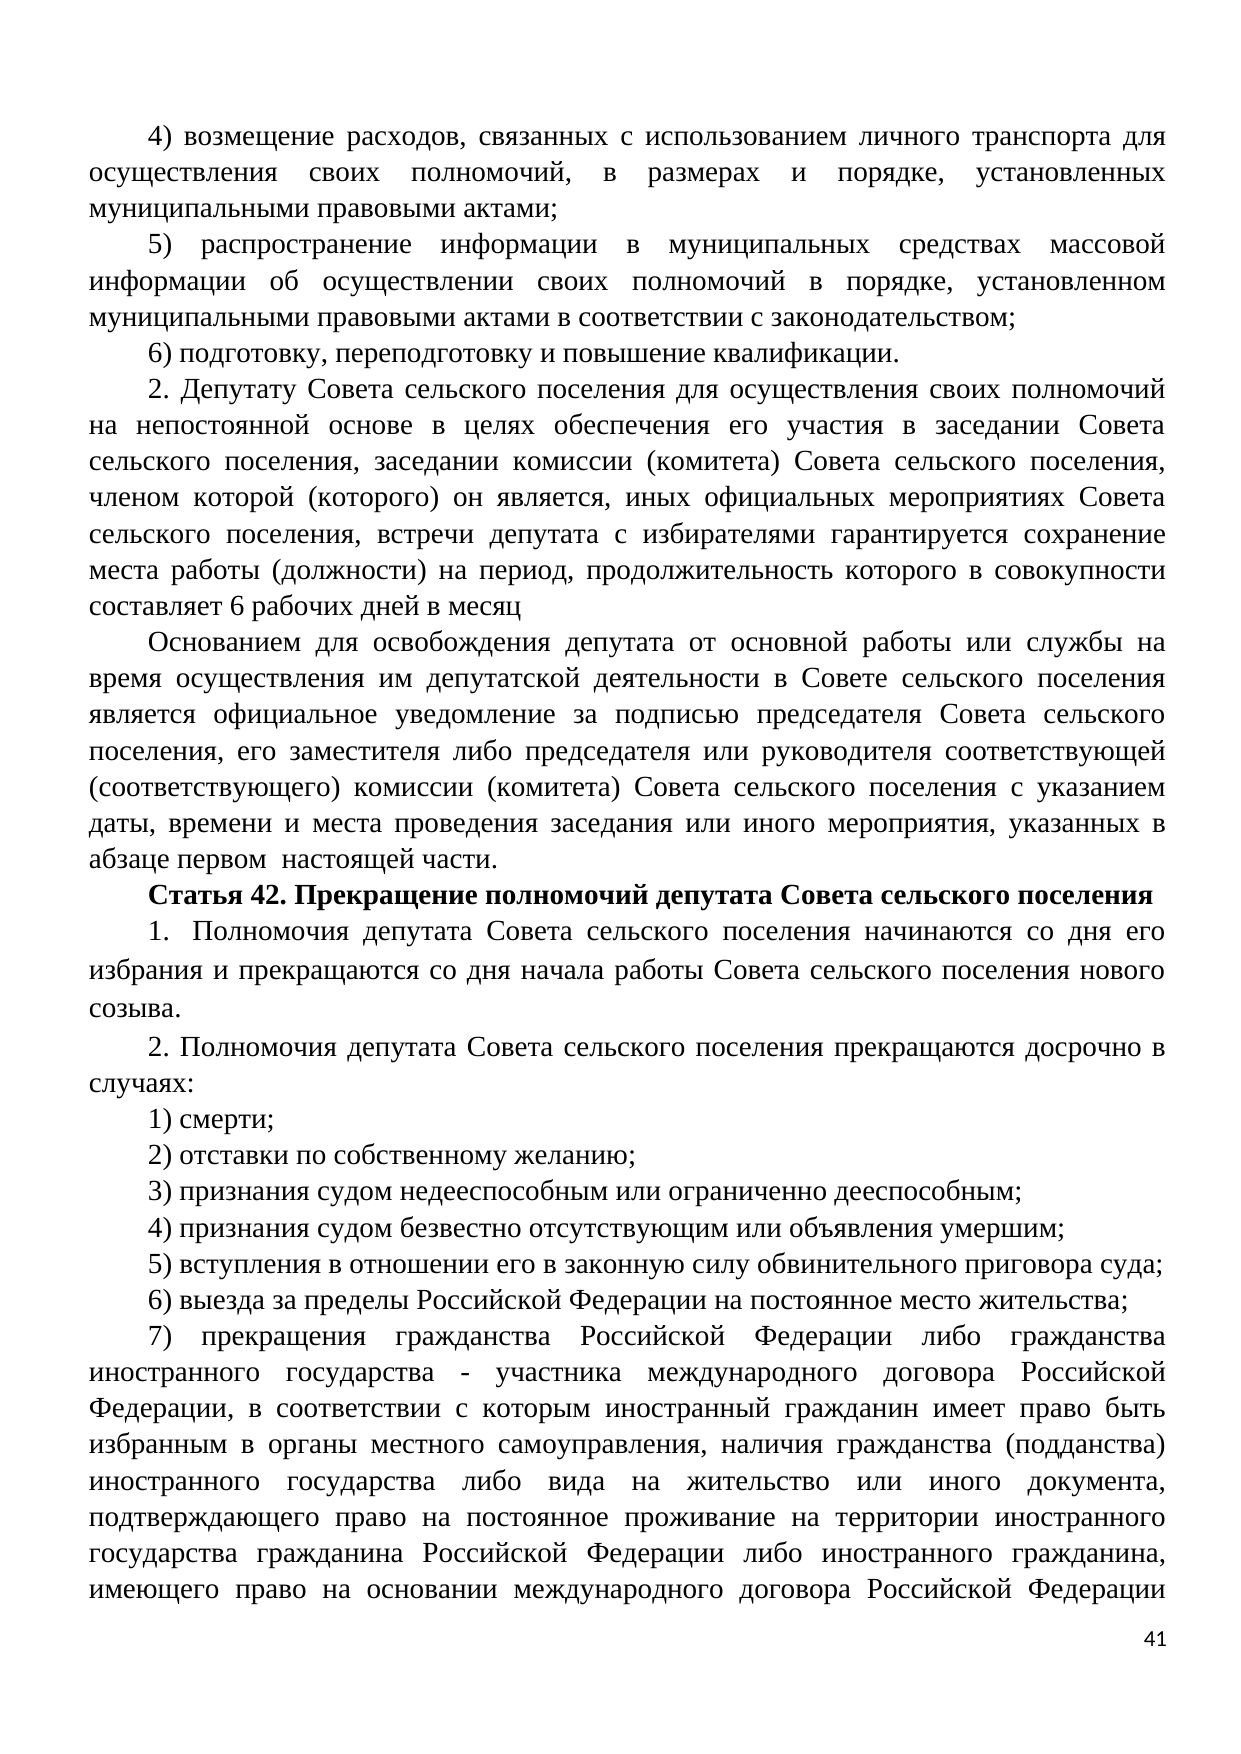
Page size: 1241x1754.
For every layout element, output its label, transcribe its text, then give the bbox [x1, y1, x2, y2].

text 5) распространение информации в муниципальных средствах массовой информации об осуществлении своих полномочий в порядке, установленном муниципальными правовыми актами в соответствии с законодательством; [89, 227, 1167, 332]
text 5) вступления в отношении его в законную силу обвинительного приговора суда; [89, 1246, 1167, 1279]
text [89, 1318, 1167, 1605]
text 3) признания судом недееспособным или ограниченно дееспособным; [89, 1173, 1167, 1207]
text 6) подготовку, переподготовку и повышение квалификации. [89, 335, 1167, 368]
text 6) выезда за пределы Российской Федерации на постоянное место жительства; [89, 1282, 1167, 1316]
text 4) возмещение расходов, связанных с использованием личного транспорта для осуществления своих полномочий, в размерах и порядке, установленных муниципальными правовыми актами; [89, 118, 1167, 224]
text 2. Полномочия депутата Совета сельского поселения прекращаются досрочно в случаях: [89, 1029, 1167, 1099]
text Статья 42. Прекращение полномочий депутата Совета сельского поселения [89, 877, 1167, 911]
text 2) отставки по собственному желанию; [89, 1137, 1167, 1171]
text 1) смерти; [89, 1101, 1167, 1135]
text 2. Депутату Совета сельского поселения для осуществления своих полномочий на непостоянной основе в целях обеспечения его участия в заседании Совета сельского поселения, заседании комиссии (комитета) Совета сельского поселения, членом которой (которого) он является, иных официальных мероприятиях Совета сельского поселения, встречи депутата с избирателями гарантируется сохранение места работы (должности) на период, продолжительность которого в совокупности составляет 6 рабочих дней в месяц [89, 371, 1167, 622]
text Основанием для освобождения депутата от основной работы или службы на время осуществления им депутатской деятельности в Совете сельского поселения является официальное уведомление за подписью председателя Совета сельского поселения, его заместителя либо председателя или руководителя соответствующей (соответствующего) комиссии (комитета) Совета сельского поселения с указанием даты, времени и места проведения заседания или иного мероприятия, указанных в абзаце первом настоящей части. [89, 624, 1167, 874]
list Полномочия депутата Совета сельского поселения начинаются со дня его избрания и прекращаются со дня начала работы Совета сельского поселения нового созыва. [89, 913, 1167, 1024]
text 4) признания судом безвестно отсутствующим или объявления умершим; [89, 1210, 1167, 1243]
